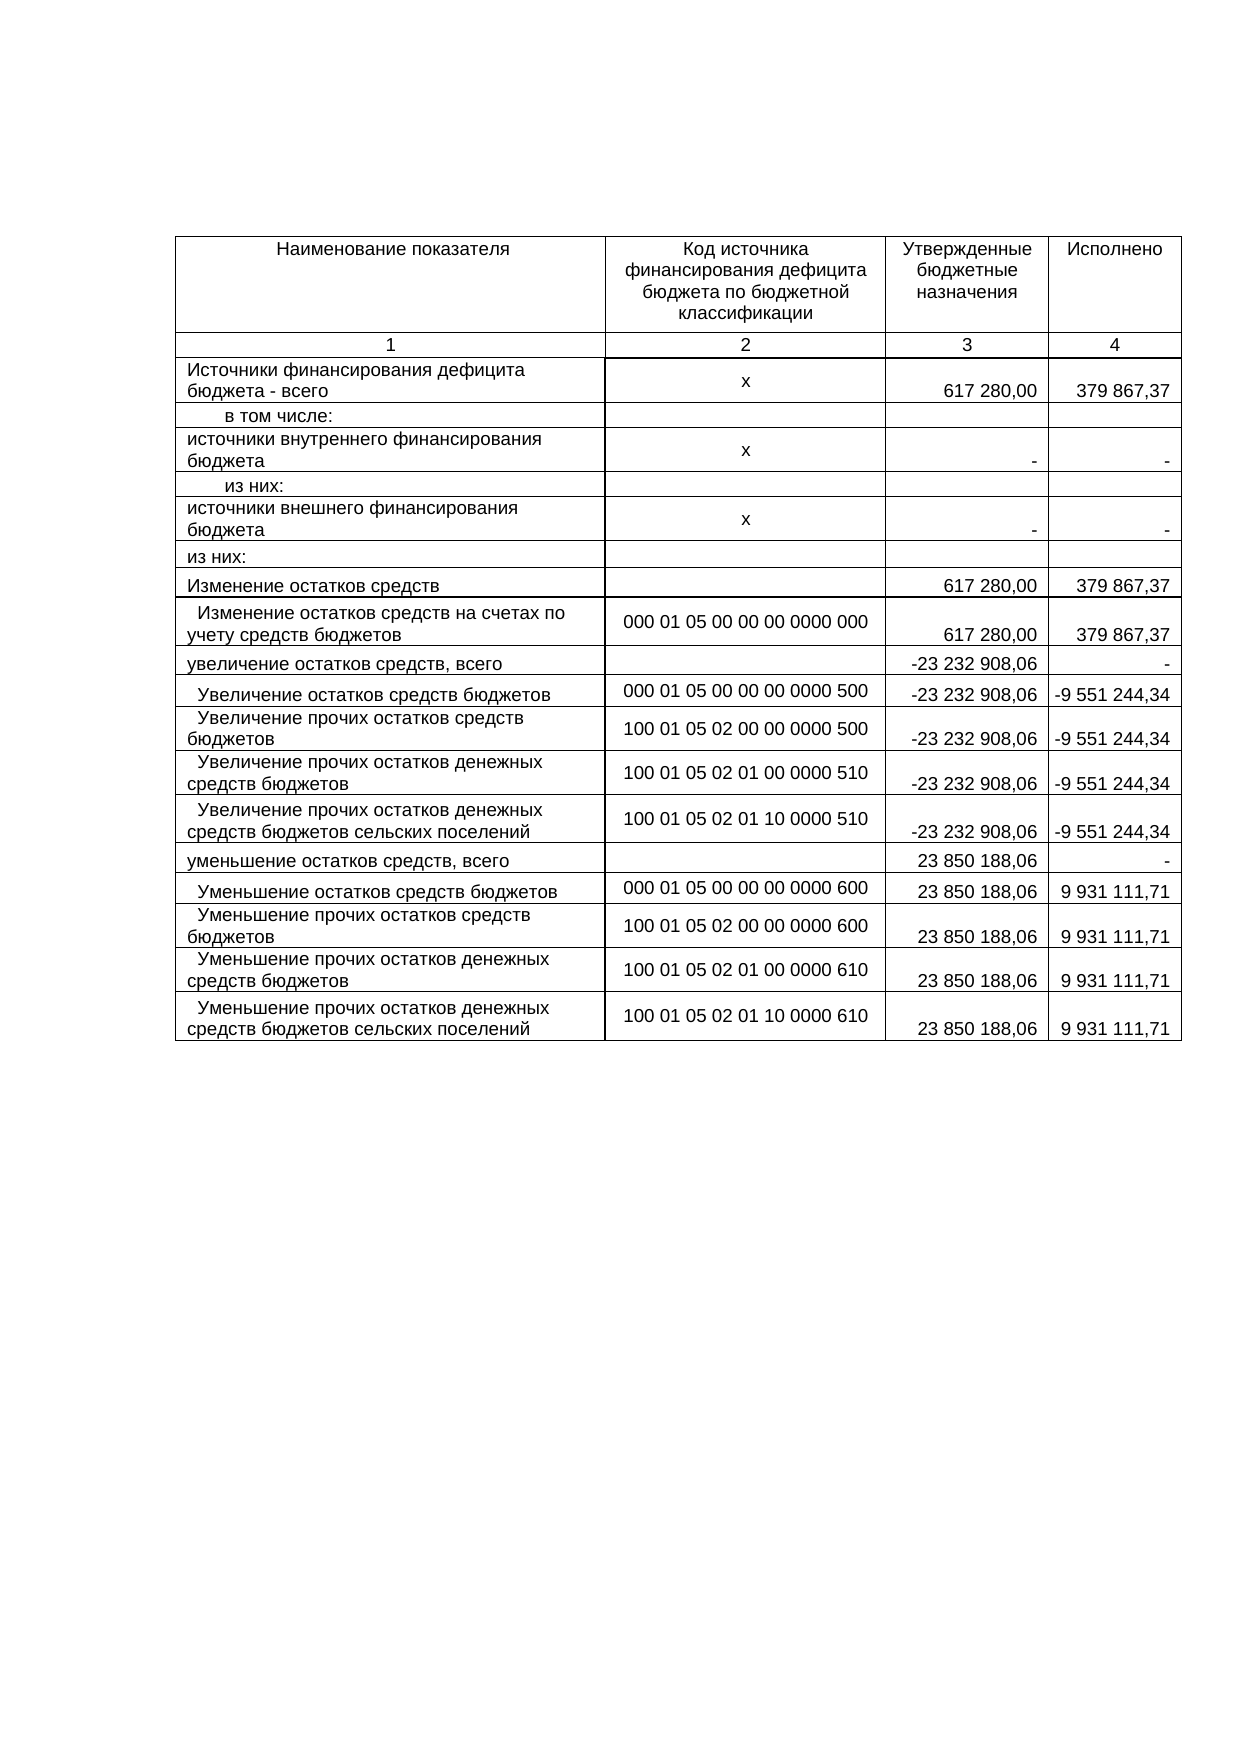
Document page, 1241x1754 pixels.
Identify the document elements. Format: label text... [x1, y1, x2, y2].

table_cell 100 01 05 02 00 00 0000 600 [606, 904, 885, 947]
table_cell x [606, 428, 885, 471]
table_cell -23 232 908,06 [886, 675, 1048, 706]
table_cell источники внутреннего финансирования бюджета [176, 428, 604, 471]
table_cell 379 867,37 [1049, 568, 1181, 596]
table_cell 2 [606, 333, 885, 357]
table_cell - [1049, 843, 1181, 872]
table_cell [886, 472, 1048, 496]
table_cell [606, 541, 885, 567]
table_cell [606, 403, 885, 427]
table_cell 9 931 111,71 [1049, 904, 1181, 947]
table_cell 100 01 05 02 00 00 0000 500 [606, 707, 885, 750]
table_cell 379 867,37 [1049, 359, 1181, 402]
table_cell -9 551 244,34 [1049, 751, 1181, 794]
table_cell в том числе: [176, 403, 604, 427]
table_cell Увеличение прочих остатков денежных средств бюджетов [176, 751, 604, 794]
table_cell Исполнено [1049, 237, 1181, 332]
table_cell -9 551 244,34 [1049, 795, 1181, 842]
table_cell уменьшение остатков средств, всего [176, 843, 604, 872]
table_cell 23 850 188,06 [886, 873, 1048, 903]
table_cell Источники финансирования дефицита бюджета - всего [176, 358, 604, 402]
table_cell - [1049, 646, 1181, 674]
table_cell Уменьшение прочих остатков денежных средств бюджетов [176, 948, 604, 991]
table_cell увеличение остатков средств, всего [176, 646, 604, 674]
table_cell 23 850 188,06 [886, 904, 1048, 947]
table_cell Изменение остатков средств [176, 568, 604, 596]
table_cell - [886, 428, 1048, 471]
table_cell 100 01 05 02 01 10 0000 510 [606, 795, 885, 842]
table_cell 23 850 188,06 [886, 843, 1048, 872]
table_cell [606, 843, 885, 872]
table_cell 9 931 111,71 [1049, 873, 1181, 903]
table_cell Изменение остатков средств на счетах по учету средств бюджетов [176, 598, 604, 645]
table_cell x [606, 359, 885, 402]
table_cell 617 280,00 [886, 359, 1048, 402]
table_cell 617 280,00 [886, 598, 1048, 645]
table_cell 000 01 05 00 00 00 0000 600 [606, 873, 885, 903]
table_cell 100 01 05 02 01 00 0000 610 [606, 948, 885, 991]
table_cell 1 [176, 333, 605, 357]
table_cell [606, 646, 885, 674]
table_cell Уменьшение прочих остатков средств бюджетов [176, 904, 604, 947]
table_cell -23 232 908,06 [886, 751, 1048, 794]
table_cell 617 280,00 [886, 568, 1048, 596]
table_cell Уменьшение прочих остатков денежных средств бюджетов сельских поселений [176, 992, 604, 1040]
table_cell -23 232 908,06 [886, 707, 1048, 750]
table_cell 23 850 188,06 [886, 948, 1048, 991]
table_cell 9 931 111,71 [1049, 992, 1181, 1040]
table_cell [1049, 472, 1181, 496]
table_cell 9 931 111,71 [1049, 948, 1181, 991]
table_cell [606, 237, 885, 332]
table_cell из них: [176, 472, 604, 496]
table_cell 379 867,37 [1049, 598, 1181, 645]
table_cell Увеличение прочих остатков денежных средств бюджетов сельских поселений [176, 795, 604, 842]
table_cell [886, 403, 1048, 427]
table_cell 100 01 05 02 01 00 0000 510 [606, 751, 885, 794]
table_cell источники внешнего финансирования бюджета [176, 497, 604, 540]
table_cell [606, 568, 885, 596]
table_cell -23 232 908,06 [886, 646, 1048, 674]
table_cell [1049, 403, 1181, 427]
table_cell 4 [1049, 333, 1181, 357]
table_cell из них: [176, 541, 604, 567]
table_cell - [1049, 428, 1181, 471]
table_cell 3 [886, 333, 1048, 357]
table_cell -9 551 244,34 [1049, 675, 1181, 706]
table_cell [886, 541, 1048, 567]
table_cell Увеличение остатков средств бюджетов [176, 675, 604, 706]
table_cell - [1049, 497, 1181, 540]
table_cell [176, 237, 605, 332]
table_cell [886, 237, 1048, 332]
table_cell 000 01 05 00 00 00 0000 000 [606, 598, 885, 645]
table_cell - [886, 497, 1048, 540]
table_cell Увеличение прочих остатков средств бюджетов [176, 707, 604, 750]
table_cell x [606, 497, 885, 540]
table_cell [1049, 541, 1181, 567]
table_cell -9 551 244,34 [1049, 707, 1181, 750]
table_cell -23 232 908,06 [886, 795, 1048, 842]
table_cell 000 01 05 00 00 00 0000 500 [606, 675, 885, 706]
table_cell 100 01 05 02 01 10 0000 610 [606, 992, 885, 1040]
table_cell Уменьшение остатков средств бюджетов [176, 873, 604, 903]
table_cell 23 850 188,06 [886, 992, 1048, 1040]
table_cell [606, 472, 885, 496]
